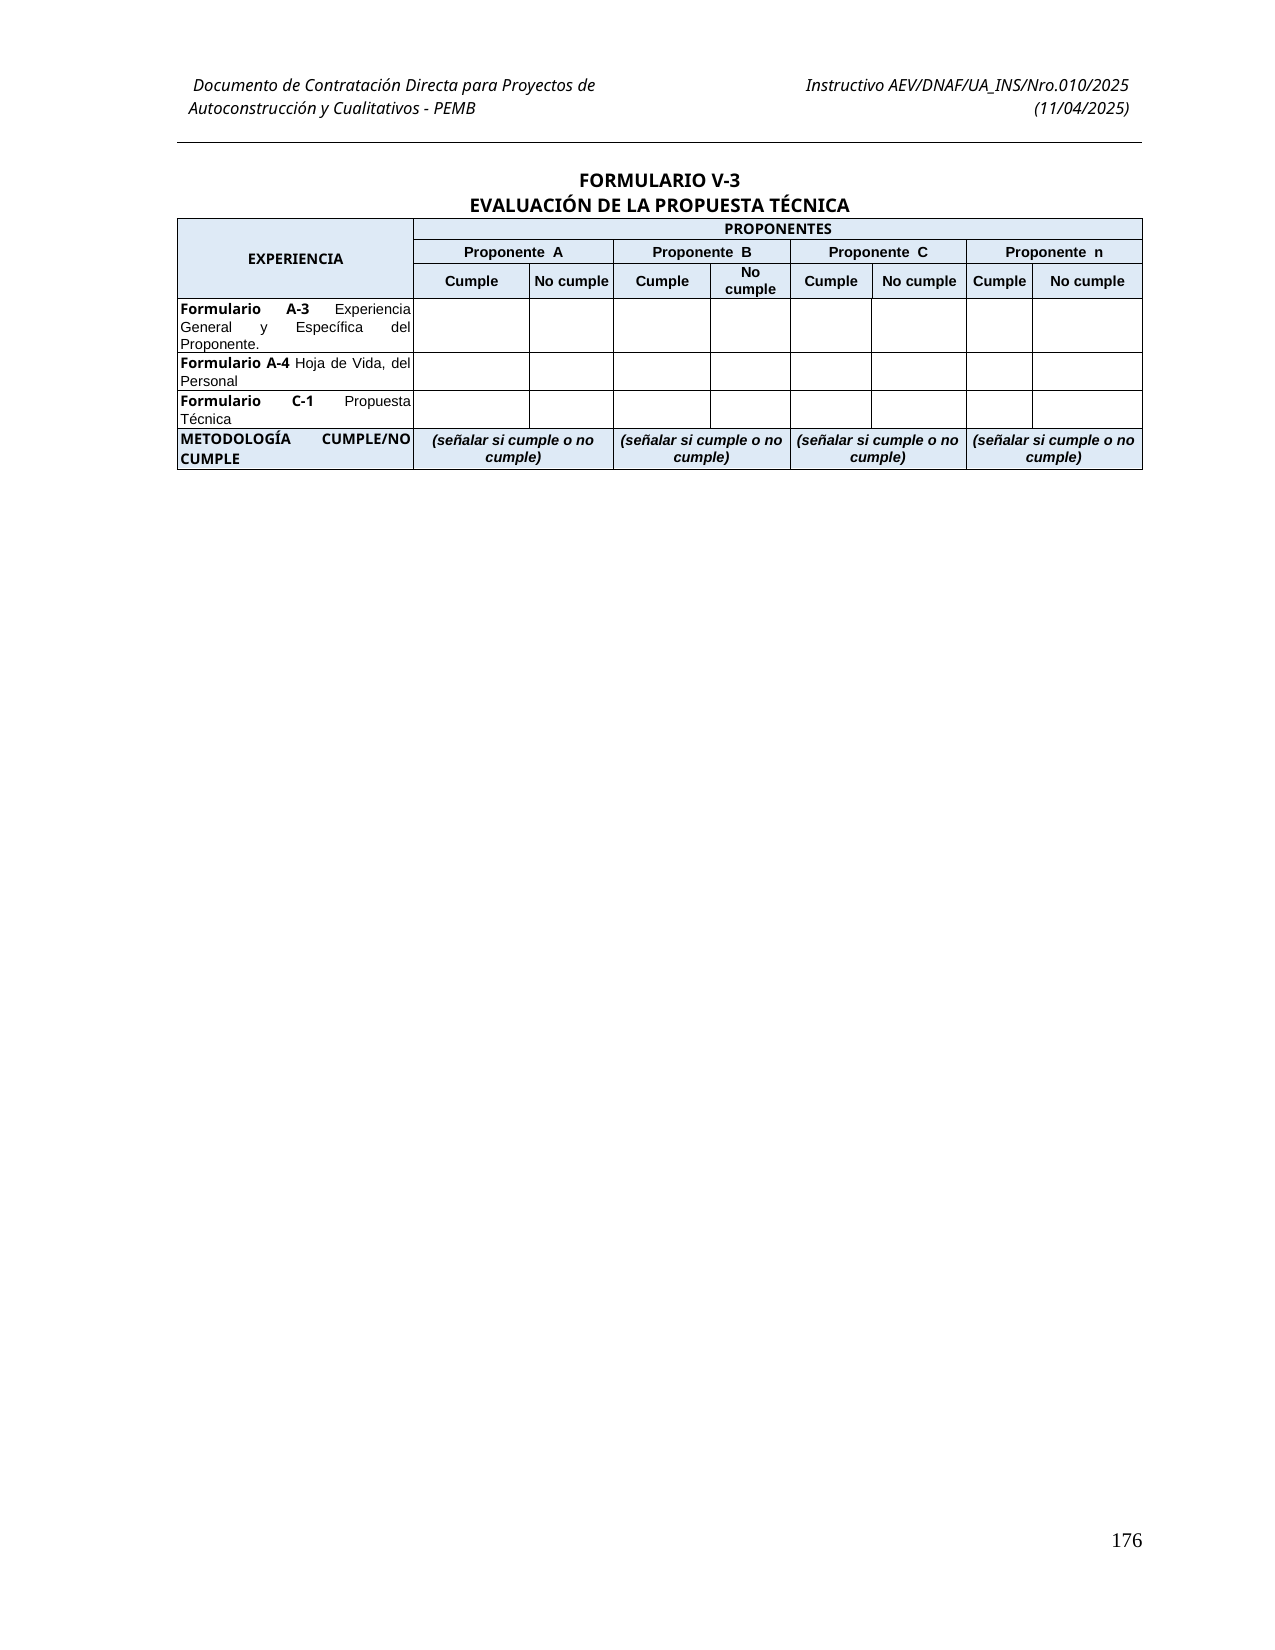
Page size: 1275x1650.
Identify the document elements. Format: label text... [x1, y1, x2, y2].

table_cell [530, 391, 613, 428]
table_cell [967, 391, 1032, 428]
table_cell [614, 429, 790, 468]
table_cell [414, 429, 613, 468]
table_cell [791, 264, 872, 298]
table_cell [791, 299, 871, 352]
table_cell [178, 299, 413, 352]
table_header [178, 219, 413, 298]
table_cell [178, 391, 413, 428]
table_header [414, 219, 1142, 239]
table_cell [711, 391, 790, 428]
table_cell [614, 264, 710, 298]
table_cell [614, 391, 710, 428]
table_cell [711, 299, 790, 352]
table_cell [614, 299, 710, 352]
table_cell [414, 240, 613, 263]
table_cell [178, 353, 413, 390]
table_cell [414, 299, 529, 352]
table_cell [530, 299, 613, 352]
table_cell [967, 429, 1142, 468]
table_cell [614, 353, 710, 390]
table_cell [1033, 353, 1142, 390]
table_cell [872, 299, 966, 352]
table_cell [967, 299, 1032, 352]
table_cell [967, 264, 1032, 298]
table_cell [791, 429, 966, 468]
text EVALUACIÓN DE LA PROPUESTA TÉCNICA [177, 193, 1142, 218]
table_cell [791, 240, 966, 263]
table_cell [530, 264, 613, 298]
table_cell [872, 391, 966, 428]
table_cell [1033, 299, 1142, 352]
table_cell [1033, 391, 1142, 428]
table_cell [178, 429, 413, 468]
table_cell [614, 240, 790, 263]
text FORMULARIO V-3 [177, 167, 1142, 193]
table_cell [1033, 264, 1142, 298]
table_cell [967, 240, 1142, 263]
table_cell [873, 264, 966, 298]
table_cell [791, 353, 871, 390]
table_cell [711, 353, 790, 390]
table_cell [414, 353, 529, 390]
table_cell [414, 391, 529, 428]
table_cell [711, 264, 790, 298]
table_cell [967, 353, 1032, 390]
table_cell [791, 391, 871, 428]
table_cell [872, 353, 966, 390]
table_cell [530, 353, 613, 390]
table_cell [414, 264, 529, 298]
